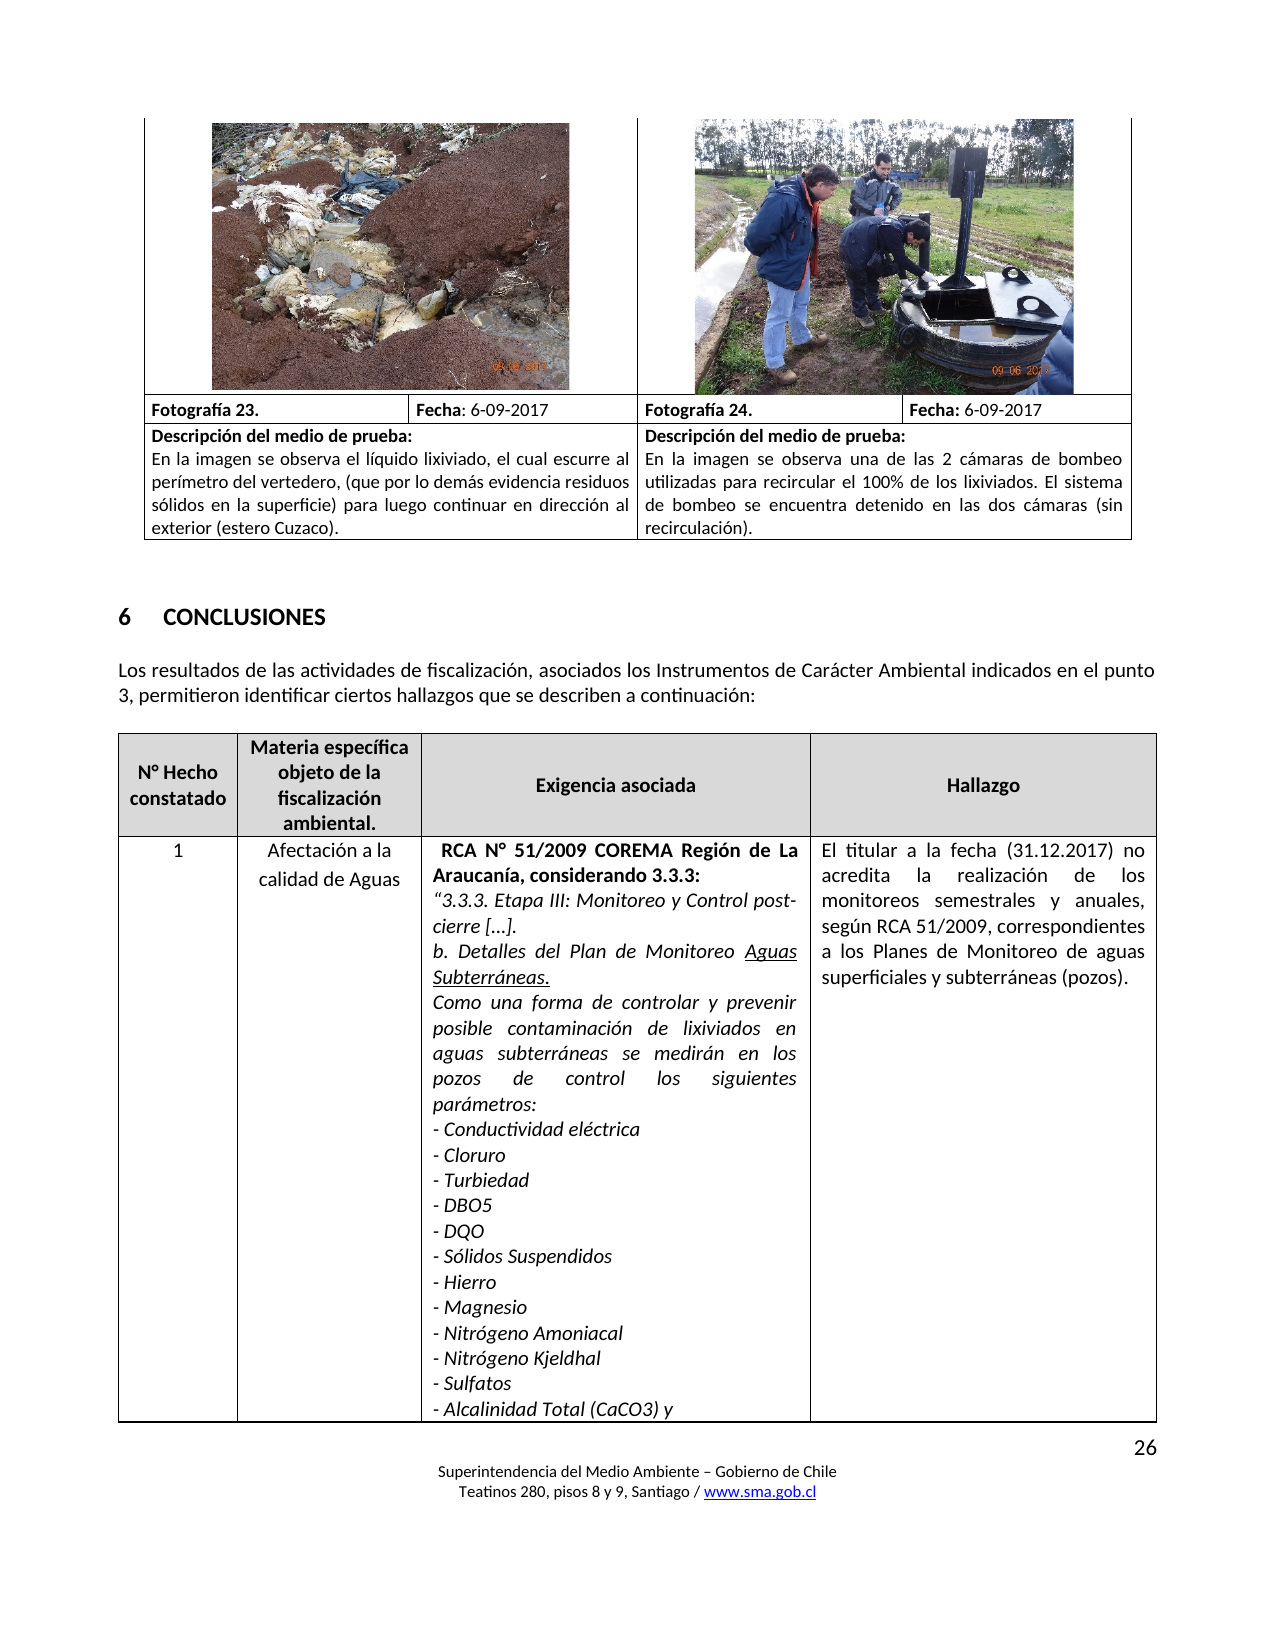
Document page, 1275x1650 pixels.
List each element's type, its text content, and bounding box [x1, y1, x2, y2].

table_cell Afectación a la calidad de Aguas [238, 837, 421, 1421]
table_cell Descripción del medio de prueba: En la imagen se observa el líquido lixiviado, el cual escurre al perímetro del vertedero, (que por lo demás evidencia residuos sólidos en la superficie) para luego continuar en dirección al exterior (estero Cuzaco). [145, 424, 637, 539]
table_cell Fotografía 23. [145, 395, 408, 423]
picture [212, 123, 570, 390]
table_header Exigencia asociada [422, 734, 810, 836]
text Los resultados de las actividades de fiscalización, asociados los Instrumentos de Carácter Ambiental indicados en el punto 3, permitieron identificar ciertos hallazgos que se describen a continuación: [118, 657, 1157, 708]
table_cell [145, 118, 637, 394]
table_cell 1 [119, 837, 237, 1421]
table_cell Descripción del medio de prueba: En la imagen se observa una de las 2 cámaras de bombeo utilizadas para recircular el 100% de los lixiviados. El sistema de bombeo se encuentra detenido en las dos cámaras (sin recirculación). [638, 424, 1131, 539]
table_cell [811, 837, 1156, 1421]
table_header N° Hecho constatado [119, 734, 237, 836]
table_header Hallazgo [811, 734, 1156, 836]
table_header Materia específica objeto de la fiscalización ambiental. [238, 734, 421, 836]
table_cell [422, 837, 810, 1421]
table_cell Fecha: 6-09-2017 [903, 395, 1131, 423]
subtitle CONCLUSIONES [118, 601, 1157, 631]
picture [694, 119, 1074, 395]
table_cell Fotografía 24. [638, 395, 902, 423]
table_cell Fecha: 6-09-2017 [409, 395, 637, 423]
table_cell [638, 118, 1131, 394]
